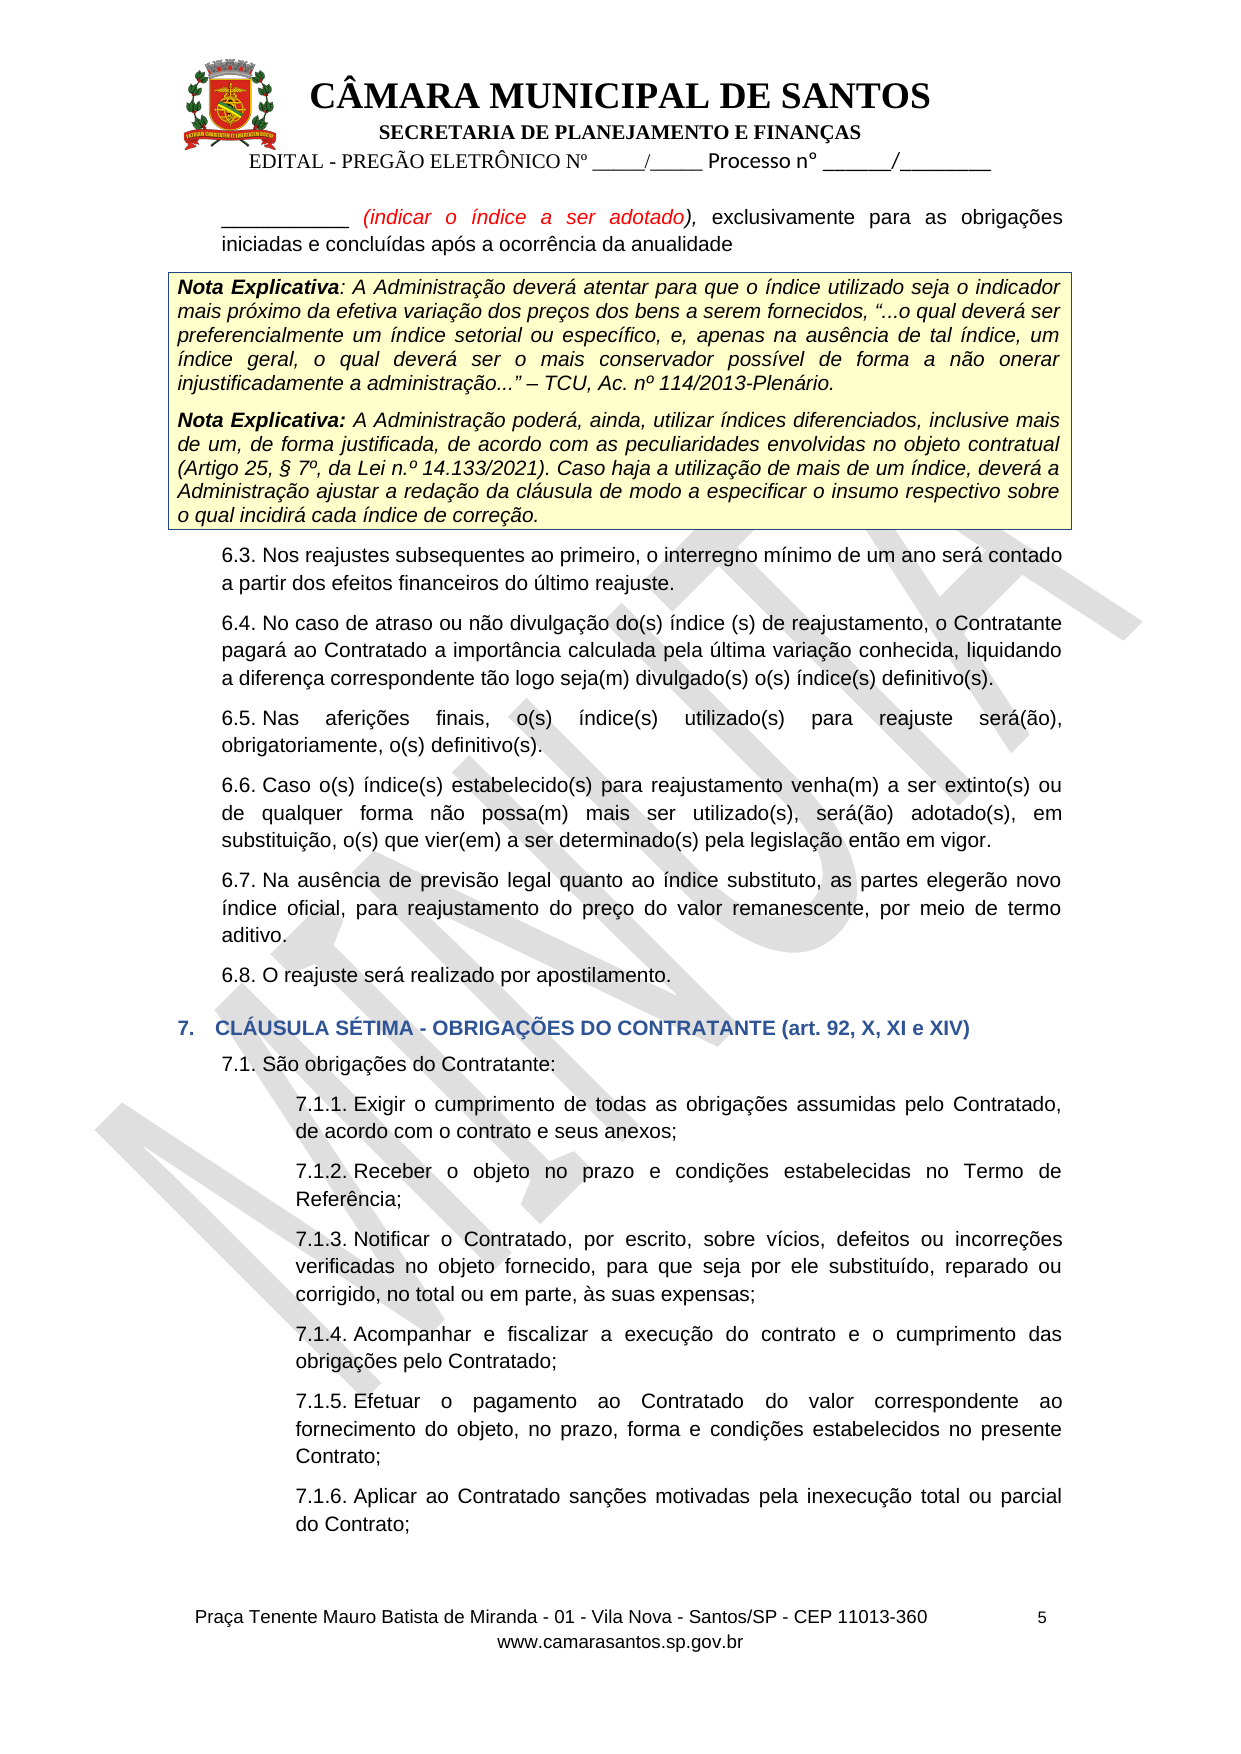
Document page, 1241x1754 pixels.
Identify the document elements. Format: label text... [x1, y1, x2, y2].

list Efetuar o pagamento ao Contratado do valor correspondente ao fornecimento do objeto, no prazo, forma e condições estabelecidos no presente Contrato; [295, 1389, 1063, 1468]
list Exigir o cumprimento de todas as obrigações assumidas pelo Contratado, de acordo com o contrato e seus anexos; [295, 1092, 1063, 1143]
list Nas aferições finais, o(s) índice(s) utilizado(s) para reajuste será(ão), obrigatoriamente, o(s) definitivo(s). [221, 705, 1063, 757]
list São obrigações do Contratante: [221, 1052, 1063, 1076]
list Notificar o Contratado, por escrito, sobre vícios, defeitos ou incorreções verificadas no objeto fornecido, para que seja por ele substituído, reparado ou corrigido, no total ou em parte, às suas expensas; [295, 1227, 1063, 1306]
text CLÁUSULA SÉTIMA - OBRIGAÇÕES DO CONTRATANTE (art. 92, X, XI e XIV) [177, 1015, 1063, 1039]
picture [183, 59, 277, 150]
list Receber o objeto no prazo e condições estabelecidas no Termo de Referência; [295, 1159, 1063, 1211]
list Aplicar ao Contratado sanções motivadas pela inexecução total ou parcial do Contrato; [295, 1484, 1063, 1536]
list Nos reajustes subsequentes ao primeiro, o interregno mínimo de um ano será contado a partir dos efeitos financeiros do último reajuste. [221, 543, 1063, 594]
list No caso de atraso ou não divulgação do(s) índice (s) de reajustamento, o Contratante pagará ao Contratado a importância calculada pela última variação conhecida, liquidando a diferença correspondente tão logo seja(m) divulgado(s) o(s) índice(s) definitivo(s). [221, 610, 1063, 689]
text Nota Explicativa: A Administração poderá, ainda, utilizar índices diferenciados, inclusive mais de um, de forma justificada, de acordo com as peculiaridades envolvidas no objeto contratual (Artigo 25, § 7º, da Lei n.º 14.133/2021). Caso haja a utilização de mais de um índice, deverá a Administração ajustar a redação da cláusula de modo a especificar o insumo respectivo sobre o qual incidirá cada índice de correção. [169, 404, 1071, 529]
list Caso o(s) índice(s) estabelecido(s) para reajustamento venha(m) a ser extinto(s) ou de qualquer forma não possa(m) mais ser utilizado(s), será(ão) adotado(s), em substituição, o(s) que vier(em) a ser determinado(s) pela legislação então em vigor. [221, 773, 1063, 852]
list Na ausência de previsão legal quanto ao índice substituto, as partes elegerão novo índice oficial, para reajustamento do preço do valor remanescente, por meio de termo aditivo. [221, 868, 1063, 947]
list O reajuste será realizado por apostilamento. [221, 963, 1063, 987]
text Nota Explicativa: A Administração deverá atentar para que o índice utilizado seja o indicador mais próximo da efetiva variação dos preços dos bens a serem fornecidos, “...o qual deverá ser preferencialmente um índice setorial ou específico, e, apenas na ausência de tal índice, um índice geral, o qual deverá ser o mais conservador possível de forma a não onerar injustificadamente a administração...” – TCU, Ac. nº 114/2013-Plenário. [169, 273, 1071, 395]
list Acompanhar e fiscalizar a execução do contrato e o cumprimento das obrigações pelo Contratado; [295, 1322, 1063, 1373]
